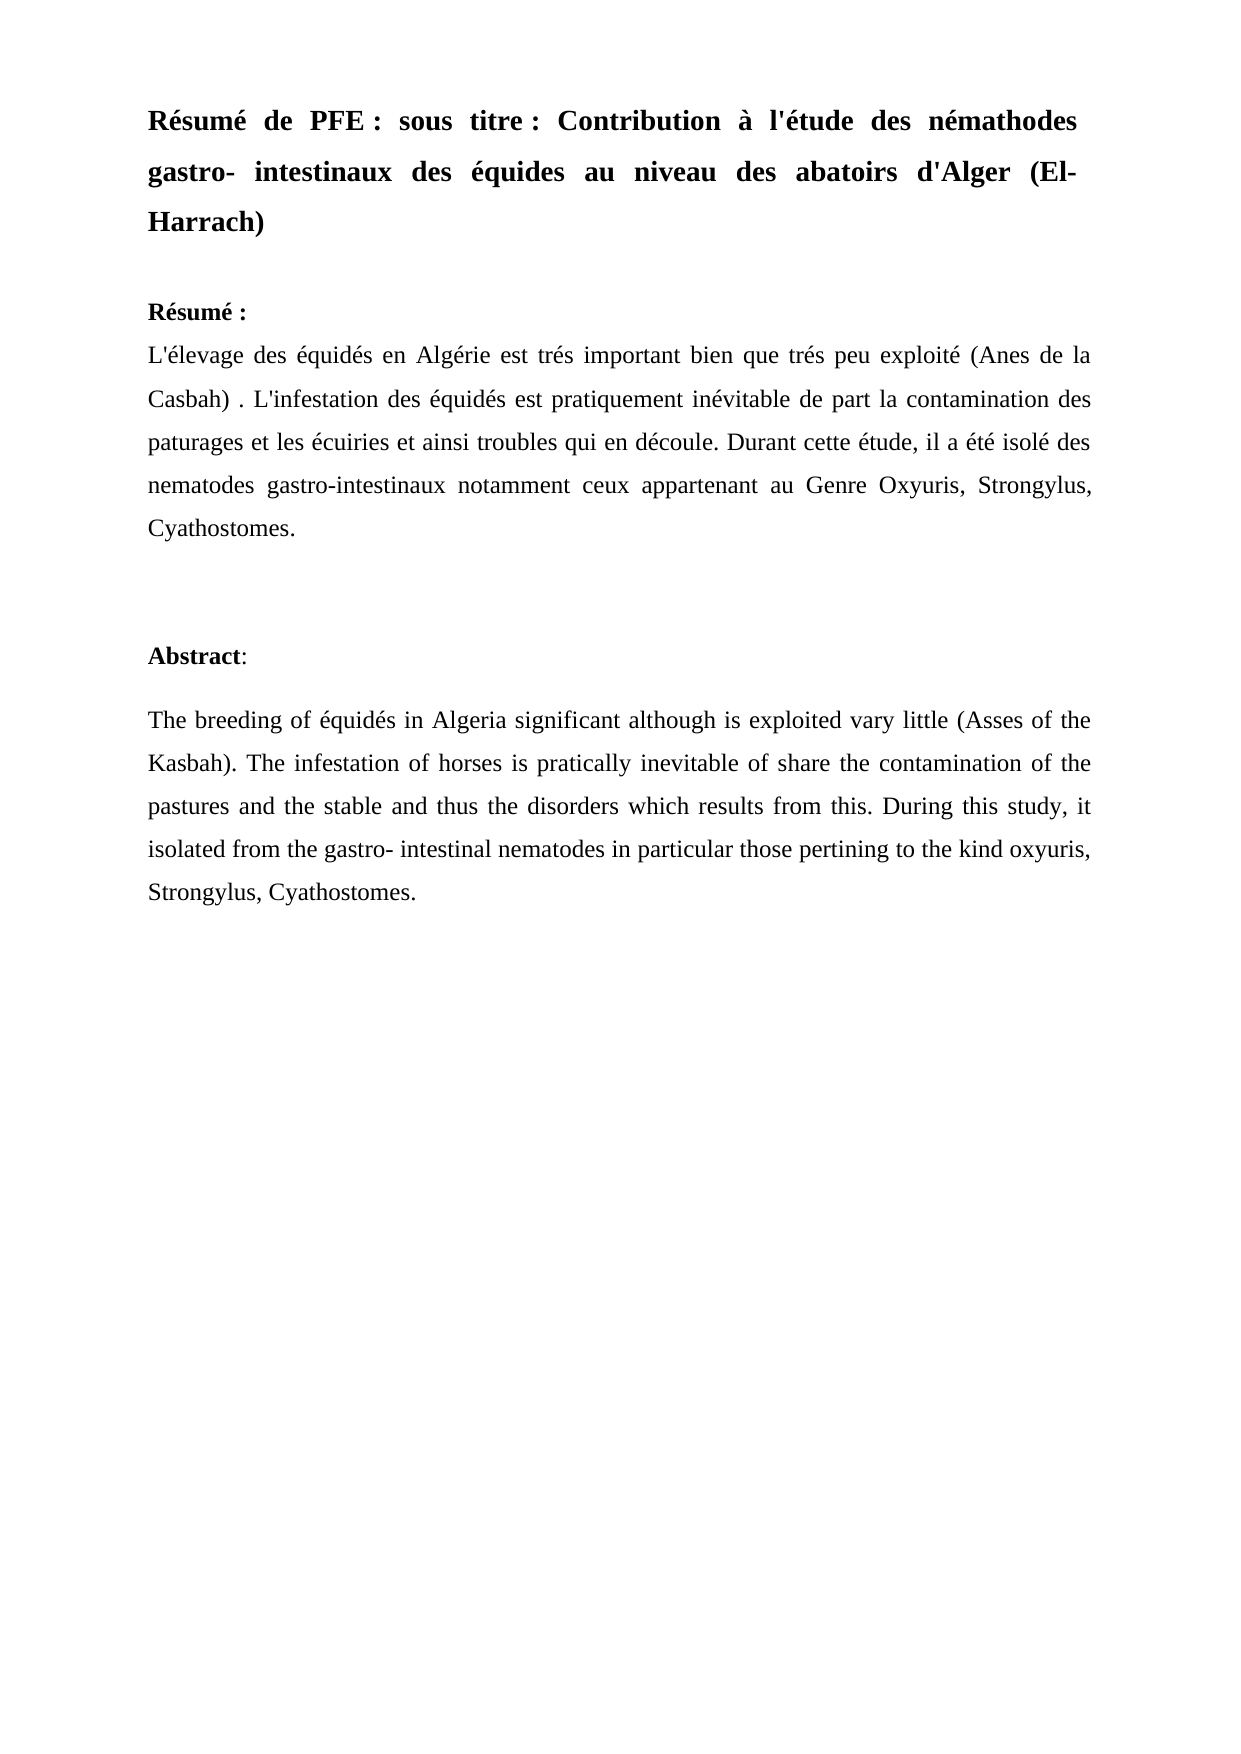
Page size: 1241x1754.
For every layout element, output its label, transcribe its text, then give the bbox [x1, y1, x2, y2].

text L'élevage des équidés en Algérie est trés important bien que trés peu exploité (Anes de la Casbah) . L'infestation des équidés est pratiquement inévitable de part la contamination des paturages et les écuiries et ainsi troubles qui en découle. Durant cette étude, il a été isolé des nematodes gastro-intestinaux notamment ceux appartenant au Genre Oxyuris, Strongylus, Cyathostomes. [148, 341, 1093, 542]
text Résumé de PFE : sous titre : Contribution à l'étude des némathodes gastro- intestinaux des équides au niveau des abatoirs d'Alger (El-Harrach) [148, 103, 1078, 238]
text Abstract: [148, 641, 1093, 670]
text The breeding of équidés in Algeria significant although is exploited vary little (Asses of the Kasbah). The infestation of horses is pratically inevitable of share the contamination of the pastures and the stable and thus the disorders which results from this. During this study, it isolated from the gastro- intestinal nematodes in particular those pertining to the kind oxyuris, Strongylus, Cyathostomes. [148, 705, 1093, 906]
text Résumé : [148, 297, 1078, 326]
